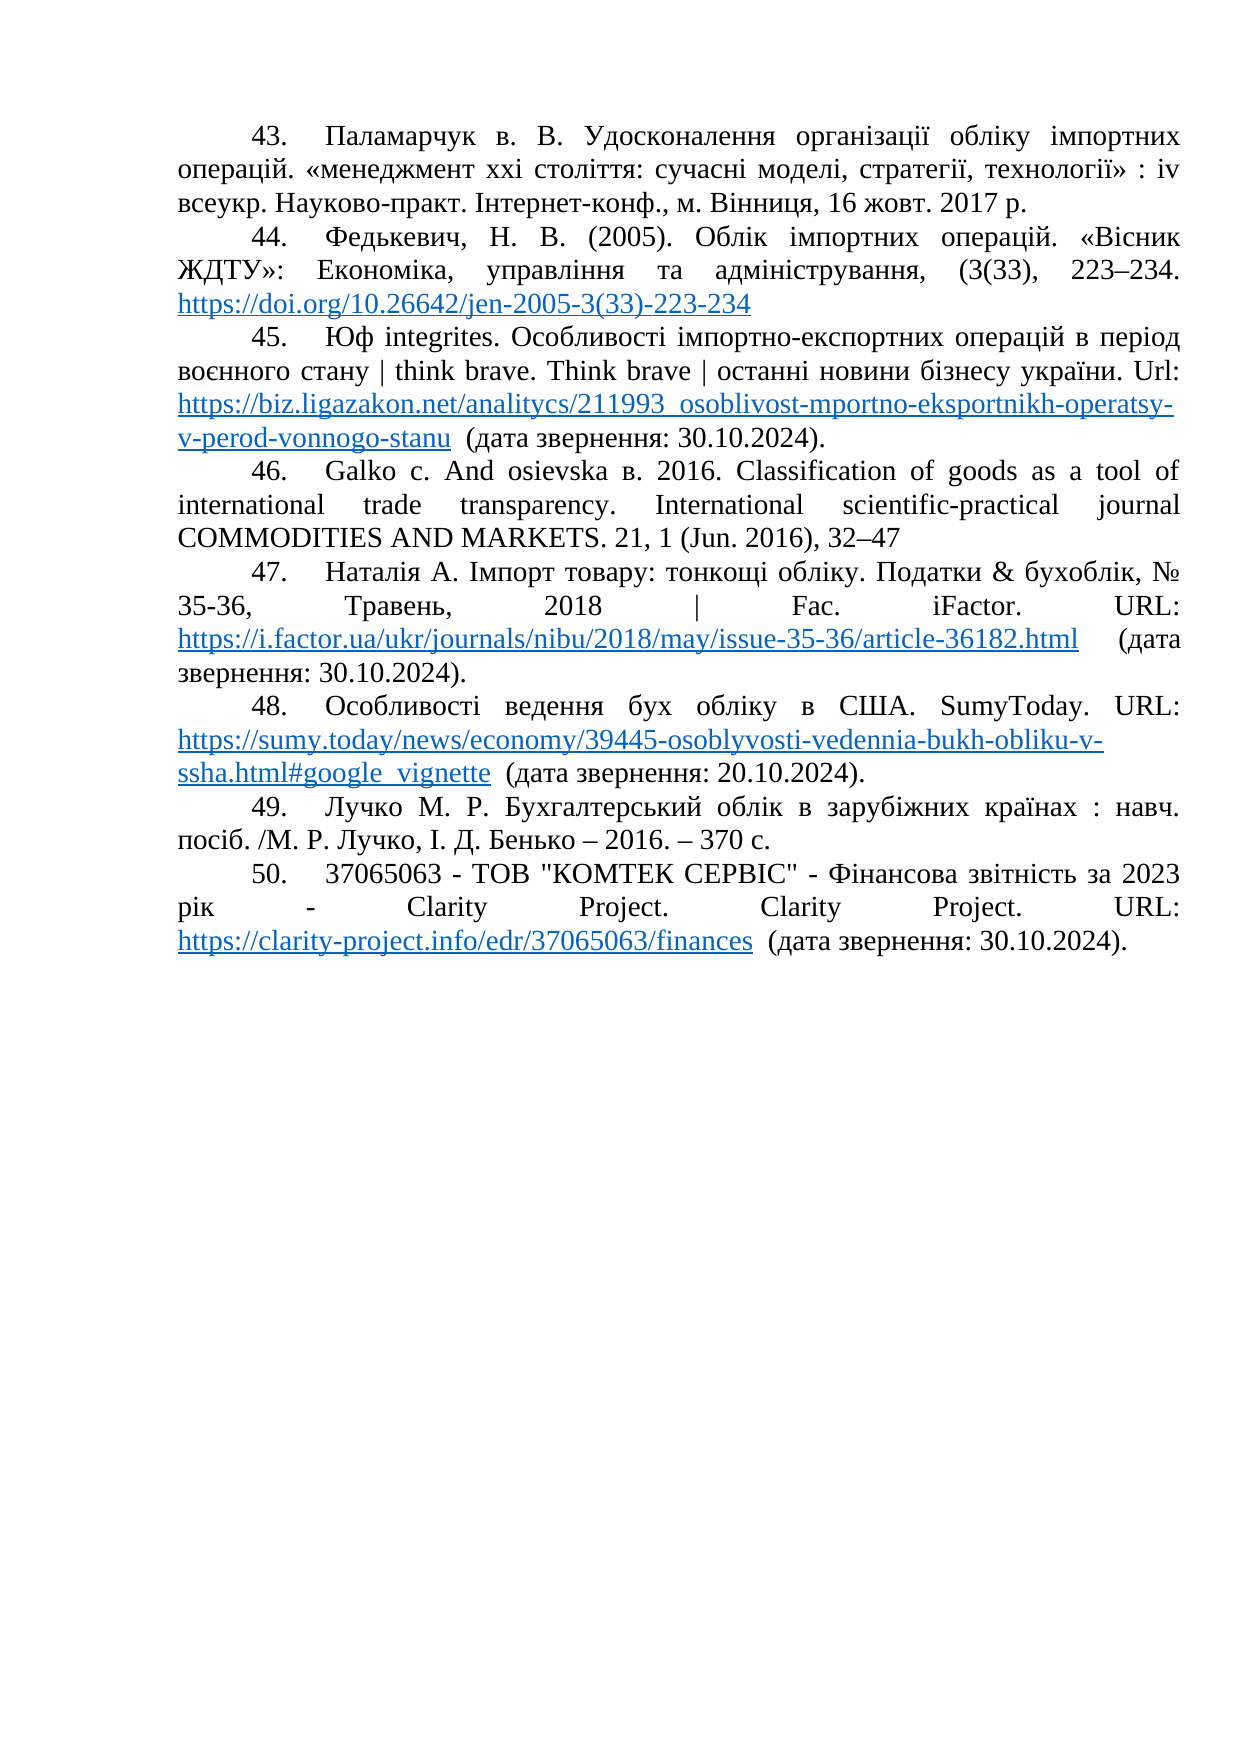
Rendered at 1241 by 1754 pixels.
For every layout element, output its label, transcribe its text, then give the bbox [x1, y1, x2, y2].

list 37065063 - ТОВ "КОМТЕК СЕРВІС" - Фінансова звітність за 2023 рік - Clarity Project. Clarity Project. URL: https://clarity-project.info/edr/37065063/finances (дата звернення: 30.10.2024). [177, 856, 1181, 957]
list Паламарчук в. В. Удосконалення організації обліку імпортних операцій. «менеджмент ххі століття: сучасні моделі, стратегії, технології» : іv всеукр. Науково-практ. Інтернет-конф., м. Вінниця, 16 жовт. 2017 р. [177, 118, 1181, 219]
list Юф integrites. Особливості імпортно-експортних операцій в період воєнного стану | think brave. Think brave | останні новини бізнесу україни. Url: https://biz.ligazakon.net/analitycs/211993_osoblivost-mportno-eksportnikh-operatsy-v-perod-vonnogo-stanu (дата звернення: 30.10.2024). [177, 319, 1181, 453]
list Galko с. And osievska в. 2016. Classification of goods as a tool of international trade transparency. International scientific-practical journal COMMODITIES AND MARKETS. 21, 1 (Jun. 2016), 32–47 [177, 453, 1181, 554]
list Лучко М. Р. Бухгалтерський облік в зарубіжних країнах : навч. посіб. /М. Р. Лучко, І. Д. Бенько – 2016. – 370 с. [177, 789, 1181, 856]
list Наталія А. Імпорт товару: тонкощі обліку. Податки & бухоблік, № 35-36, Травень, 2018 | Fac. iFactor. URL: https://i.factor.ua/ukr/journals/nibu/2018/may/issue-35-36/article-36182.html (дата звернення: 30.10.2024). [177, 554, 1181, 688]
list Особливості ведення бух обліку в США. SumyToday. URL: https://sumy.today/news/economy/39445-osoblyvosti-vedennia-bukh-obliku-v-ssha.html#google_vignette (дата звернення: 20.10.2024). [177, 688, 1181, 789]
list Федькевич, Н. В. (2005). Облік імпортних операцій. «Вісник ЖДТУ»: Економіка, управління та адміністрування, (3(33), 223–234. https://doi.org/10.26642/jen-2005-3(33)-223-234 [177, 219, 1181, 319]
